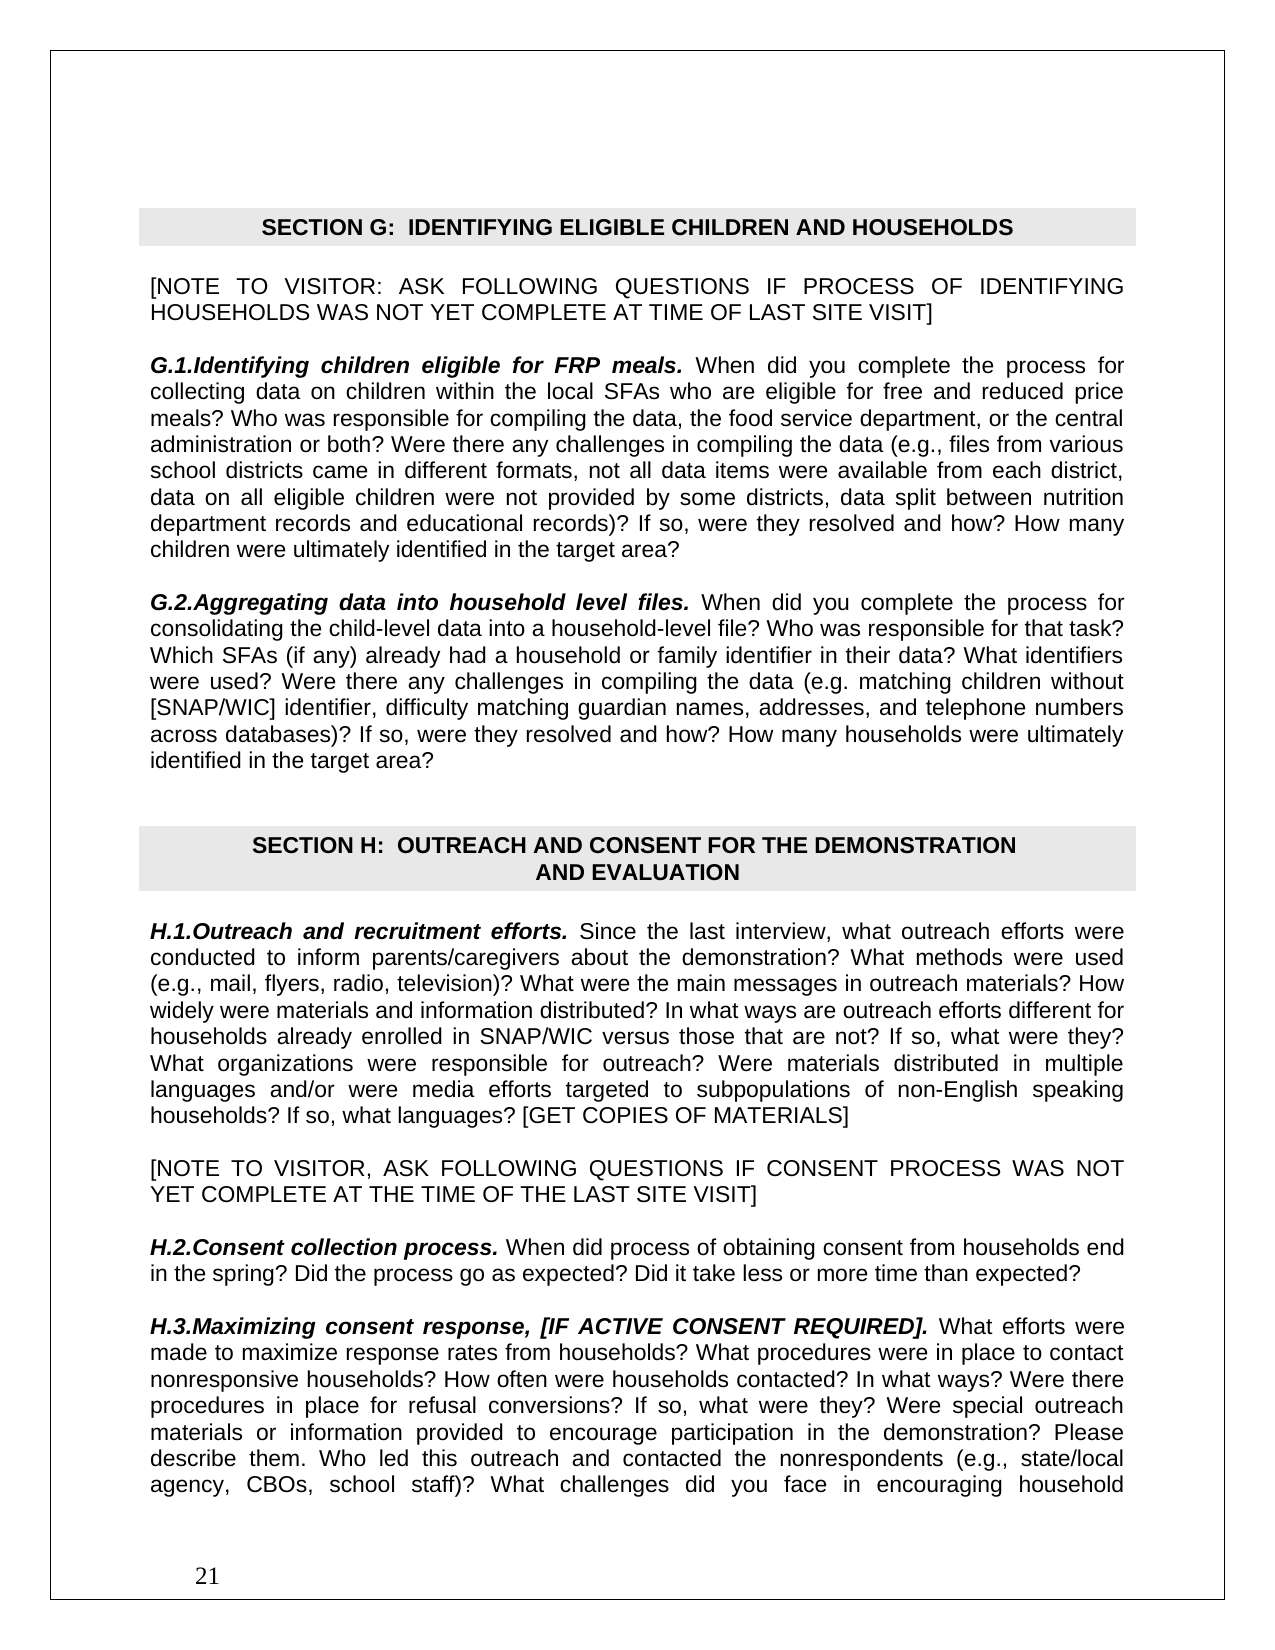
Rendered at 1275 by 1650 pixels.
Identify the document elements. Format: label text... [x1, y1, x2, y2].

table_header SECTION H: OUTREACH AND Consent for the Demonstration and Evaluation [139, 826, 1136, 891]
text [NOTE TO VISITOR: ASK FOLLOWING QUESTIONS IF PROCESS OF IDENTIFYING HOUSEHOLDS WAS NOT YET COMPLETE AT TIME OF LAST SITE VISIT] [150, 273, 1125, 325]
text H.2. Consent collection process. When did process of obtaining consent from households end in the spring? Did the process go as expected? Did it take less or more time than expected? [150, 1234, 1125, 1287]
text G.2. Aggregating data into household level files. When did you complete the process for consolidating the child-level data into a household-level file? Who was responsible for that task? Which SFAs (if any) already had a household or family identifier in their data? What identifiers were used? Were there any challenges in compiling the data (e.g. matching children without [SNAP/WIC] identifier, difficulty matching guardian names, addresses, and telephone numbers across databases)? If so, were they resolved and how? How many households were ultimately identified in the target area? [150, 589, 1125, 773]
text G.1. Identifying children eligible for FRP meals. When did you complete the process for collecting data on children within the local SFAs who are eligible for free and reduced price meals? Who was responsible for compiling the data, the food service department, or the central administration or both? Were there any challenges in compiling the data (e.g., files from various school districts came in different formats, not all data items were available from each district, data on all eligible children were not provided by some districts, data split between nutrition department records and educational records)? If so, were they resolved and how? How many children were ultimately identified in the target area? [150, 352, 1125, 563]
text [NOTE TO VISITOR, ASK FOLLOWING QUESTIONS IF CONSENT PROCESS WAS NOT YET COMPLETE AT THE TIME OF THE LAST SITE VISIT] [150, 1155, 1125, 1208]
text H.1. Outreach and recruitment efforts. Since the last interview, what outreach efforts were conducted to inform parents/caregivers about the demonstration? What methods were used (e.g., mail, flyers, radio, television)? What were the main messages in outreach materials? How widely were materials and information distributed? In what ways are outreach efforts different for households already enrolled in SNAP/WIC versus those that are not? If so, what were they? What organizations were responsible for outreach? Were materials distributed in multiple languages and/or were media efforts targeted to subpopulations of non-English speaking households? If so, what languages? [GET COPIES OF MATERIALS] [150, 918, 1125, 1128]
table_header SECTION G: Identifying Eligible Children and Households [139, 208, 1136, 246]
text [150, 1313, 1125, 1497]
